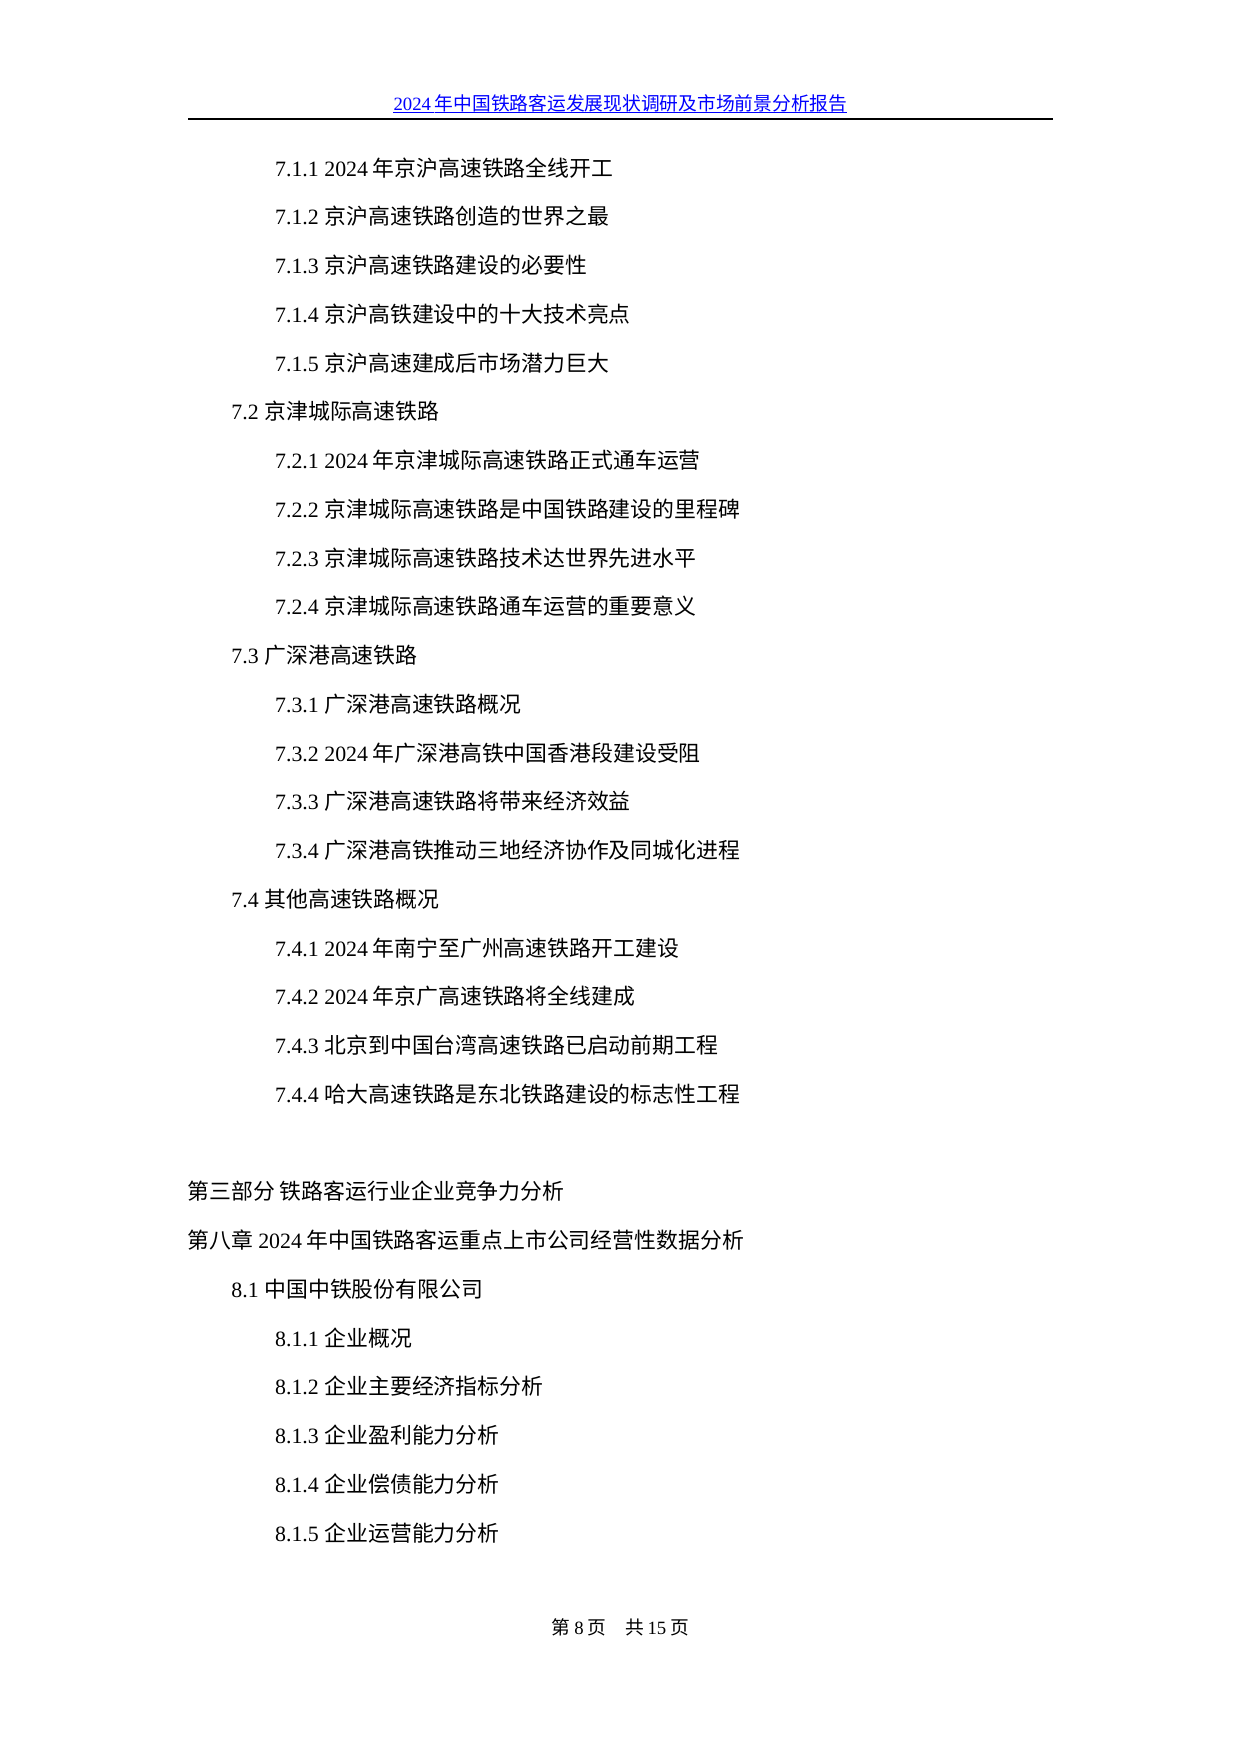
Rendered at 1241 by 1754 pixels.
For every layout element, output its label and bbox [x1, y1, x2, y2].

text [187, 150, 1053, 1548]
